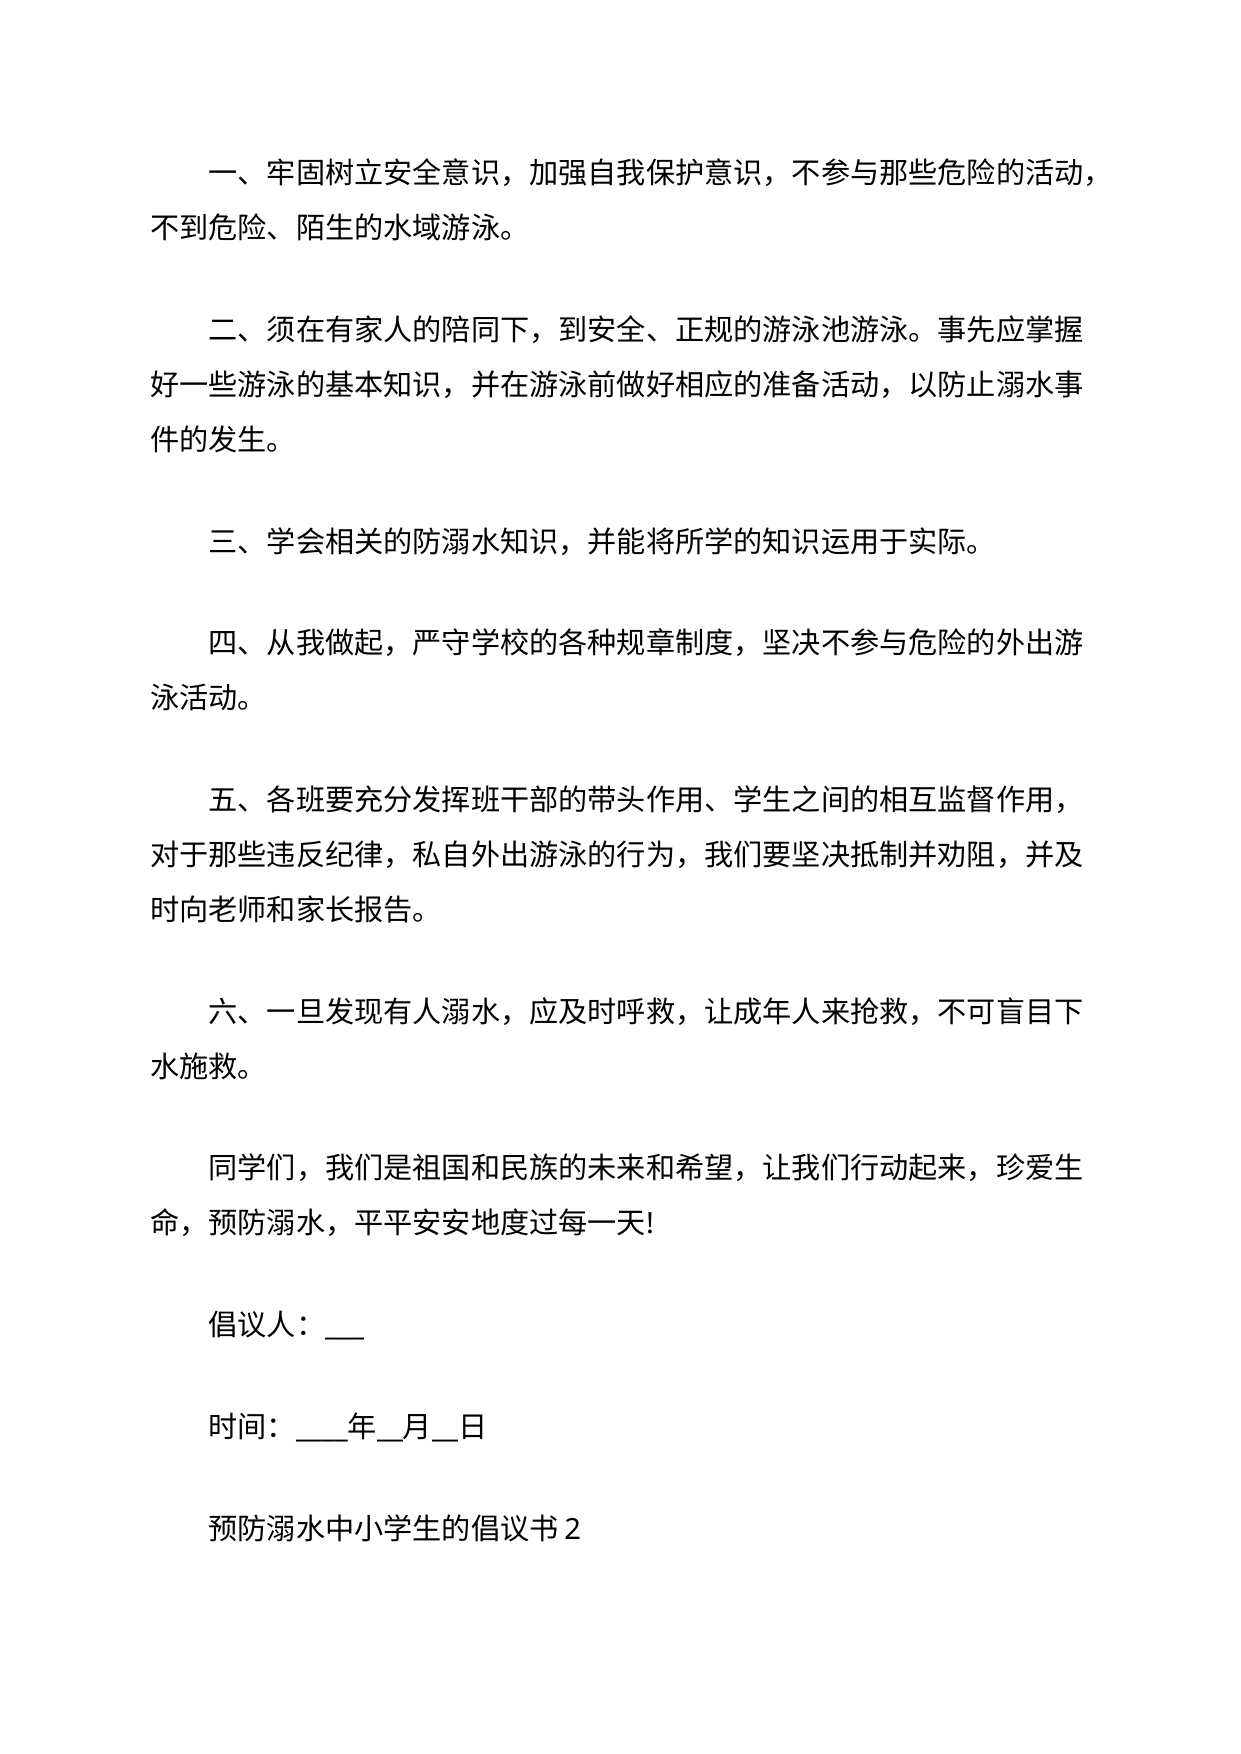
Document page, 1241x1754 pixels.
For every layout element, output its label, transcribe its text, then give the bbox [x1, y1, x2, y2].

text 倡议人：___ [150, 1302, 1090, 1344]
text 六、一旦发现有人溺水，应及时呼救，让成年人来抢救，不可盲目下水施救。 [150, 988, 1090, 1085]
text 一、牢固树立安全意识，加强自我保护意识，不参与那些危险的活动，不到危险、陌生的水域游泳。 [150, 150, 1090, 247]
text 时间：____年__月__日 [150, 1404, 1090, 1446]
text 四、从我做起，严守学校的各种规章制度，坚决不参与危险的外出游泳活动。 [150, 620, 1090, 717]
text 三、学会相关的防溺水知识，并能将所学的知识运用于实际。 [150, 518, 1090, 561]
text 二、须在有家人的陪同下，到安全、正规的游泳池游泳。事先应掌握好一些游泳的基本知识，并在游泳前做好相应的准备活动，以防止溺水事件的发生。 [150, 307, 1090, 459]
text 预防溺水中小学生的倡议书2 [150, 1506, 1090, 1548]
text 五、各班要充分发挥班干部的带头作用、学生之间的相互监督作用，对于那些违反纪律，私自外出游泳的行为，我们要坚决抵制并劝阻，并及时向老师和家长报告。 [150, 777, 1090, 929]
text 同学们，我们是祖国和民族的未来和希望，让我们行动起来，珍爱生命，预防溺水，平平安安地度过每一天! [150, 1145, 1090, 1242]
